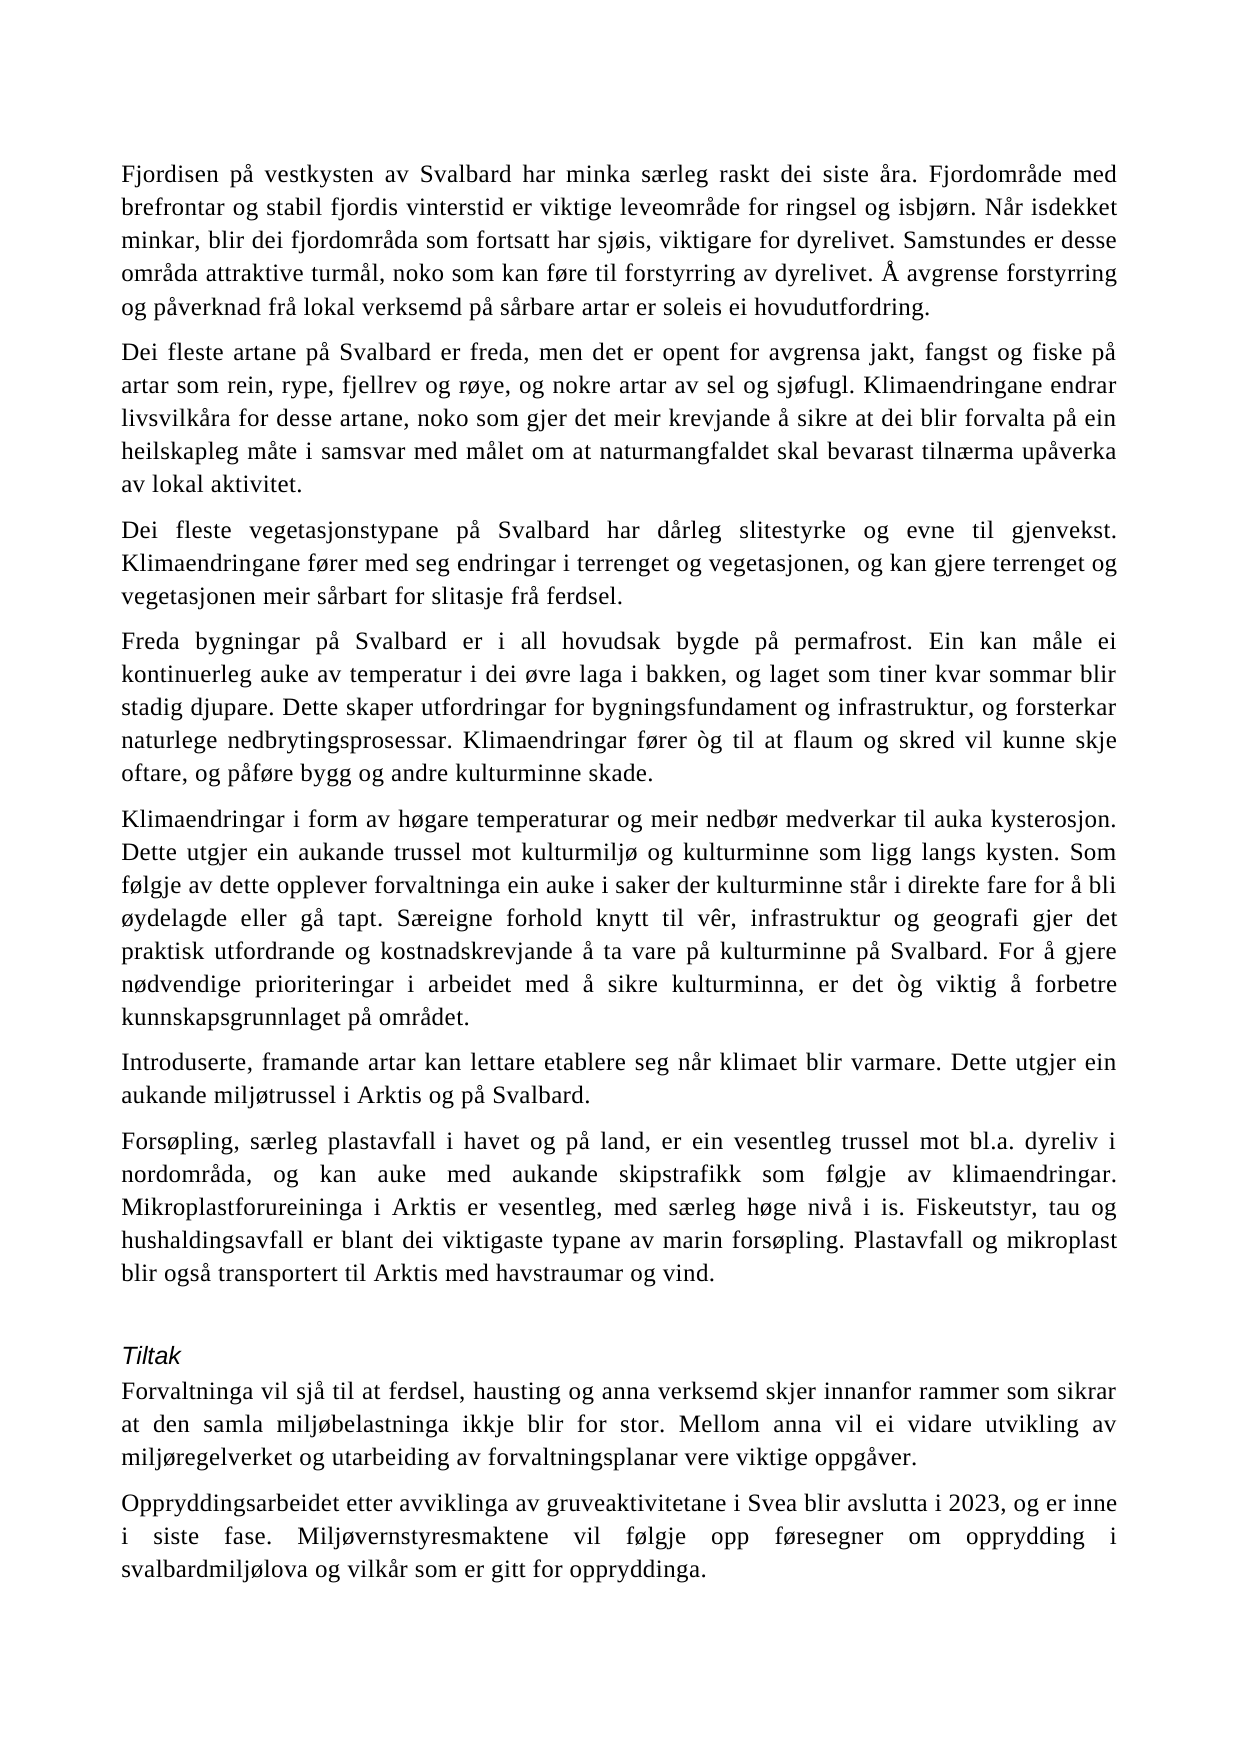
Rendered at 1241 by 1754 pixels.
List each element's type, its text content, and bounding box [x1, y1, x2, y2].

text Forsøpling, særleg plastavfall i havet og på land, er ein vesentleg trussel mot bl.a. dyreliv i nordområda, og kan auke med aukande skipstrafikk som følgje av klimaendringar. Mikroplastforureininga i Arktis er vesentleg, med særleg høge nivå i is. Fiskeutstyr, tau og hushaldingsavfall er blant dei viktigaste typane av marin forsøpling. Plastavfall og mikroplast blir også transportert til Arktis med havstraumar og vind. [121, 1126, 1119, 1287]
text Dei fleste artane på Svalbard er freda, men det er opent for avgrensa jakt, fangst og fiske på artar som rein, rype, fjellrev og røye, og nokre artar av sel og sjøfugl. Klimaendringane endrar livsvilkåra for desse artane, noko som gjer det meir krevjande å sikre at dei blir forvalta på ein heilskapleg måte i samsvar med målet om at naturmangfaldet skal bevarast tilnærma upåverka av lokal aktivitet. [121, 337, 1119, 498]
text Oppryddingsarbeidet etter avviklinga av gruveaktivitetane i Svea blir avslutta i 2023, og er inne i siste fase. Miljøvernstyresmaktene vil følgje opp føresegner om opprydding i svalbardmiljølova og vilkår som er gitt for oppryddinga. [121, 1488, 1119, 1582]
text Tiltak [121, 1341, 1119, 1370]
text Fjordisen på vestkysten av Svalbard har minka særleg raskt dei siste åra. Fjordområde med brefrontar og stabil fjordis vinterstid er viktige leveområde for ringsel og isbjørn. Når isdekket minkar, blir dei fjordområda som fortsatt har sjøis, viktigare for dyrelivet. Samstundes er desse områda attraktive turmål, noko som kan føre til forstyrring av dyrelivet. Å avgrense forstyrring og påverknad frå lokal verksemd på sårbare artar er soleis ei hovudutfordring. [121, 159, 1119, 320]
text Forvaltninga vil sjå til at ferdsel, hausting og anna verksemd skjer innanfor rammer som sikrar at den samla miljøbelastninga ikkje blir for stor. Mellom anna vil ei vidare utvikling av miljøregelverket og utarbeiding av forvaltningsplanar vere viktige oppgåver. [121, 1376, 1119, 1471]
text Introduserte, framande artar kan lettare etablere seg når klimaet blir varmare. Dette utgjer ein aukande miljøtrussel i Arktis og på Svalbard. [121, 1047, 1119, 1109]
text Freda bygningar på Svalbard er i all hovudsak bygde på permafrost. Ein kan måle ei kontinuerleg auke av temperatur i dei øvre laga i bakken, og laget som tiner kvar sommar blir stadig djupare. Dette skaper utfordringar for bygningsfundament og infrastruktur, og forsterkar naturlege nedbrytingsprosessar. Klimaendringar fører òg til at flaum og skred vil kunne skje oftare, og påføre bygg og andre kulturminne skade. [121, 626, 1119, 787]
text Dei fleste vegetasjonstypane på Svalbard har dårleg slitestyrke og evne til gjenvekst. Klimaendringane fører med seg endringar i terrenget og vegetasjonen, og kan gjere terrenget og vegetasjonen meir sårbart for slitasje frå ferdsel. [121, 515, 1119, 609]
text Klimaendringar i form av høgare temperaturar og meir nedbør medverkar til auka kysterosjon. Dette utgjer ein aukande trussel mot kulturmiljø og kulturminne som ligg langs kysten. Som følgje av dette opplever forvaltninga ein auke i saker der kulturminne står i direkte fare for å bli øydelagde eller gå tapt. Særeigne forhold knytt til vêr, infrastruktur og geografi gjer det praktisk utfordrande og kostnadskrevjande å ta vare på kulturminne på Svalbard. For å gjere nødvendige prioriteringar i arbeidet med å sikre kulturminna, er det òg viktig å forbetre kunnskapsgrunnlaget på området. [121, 804, 1119, 1031]
